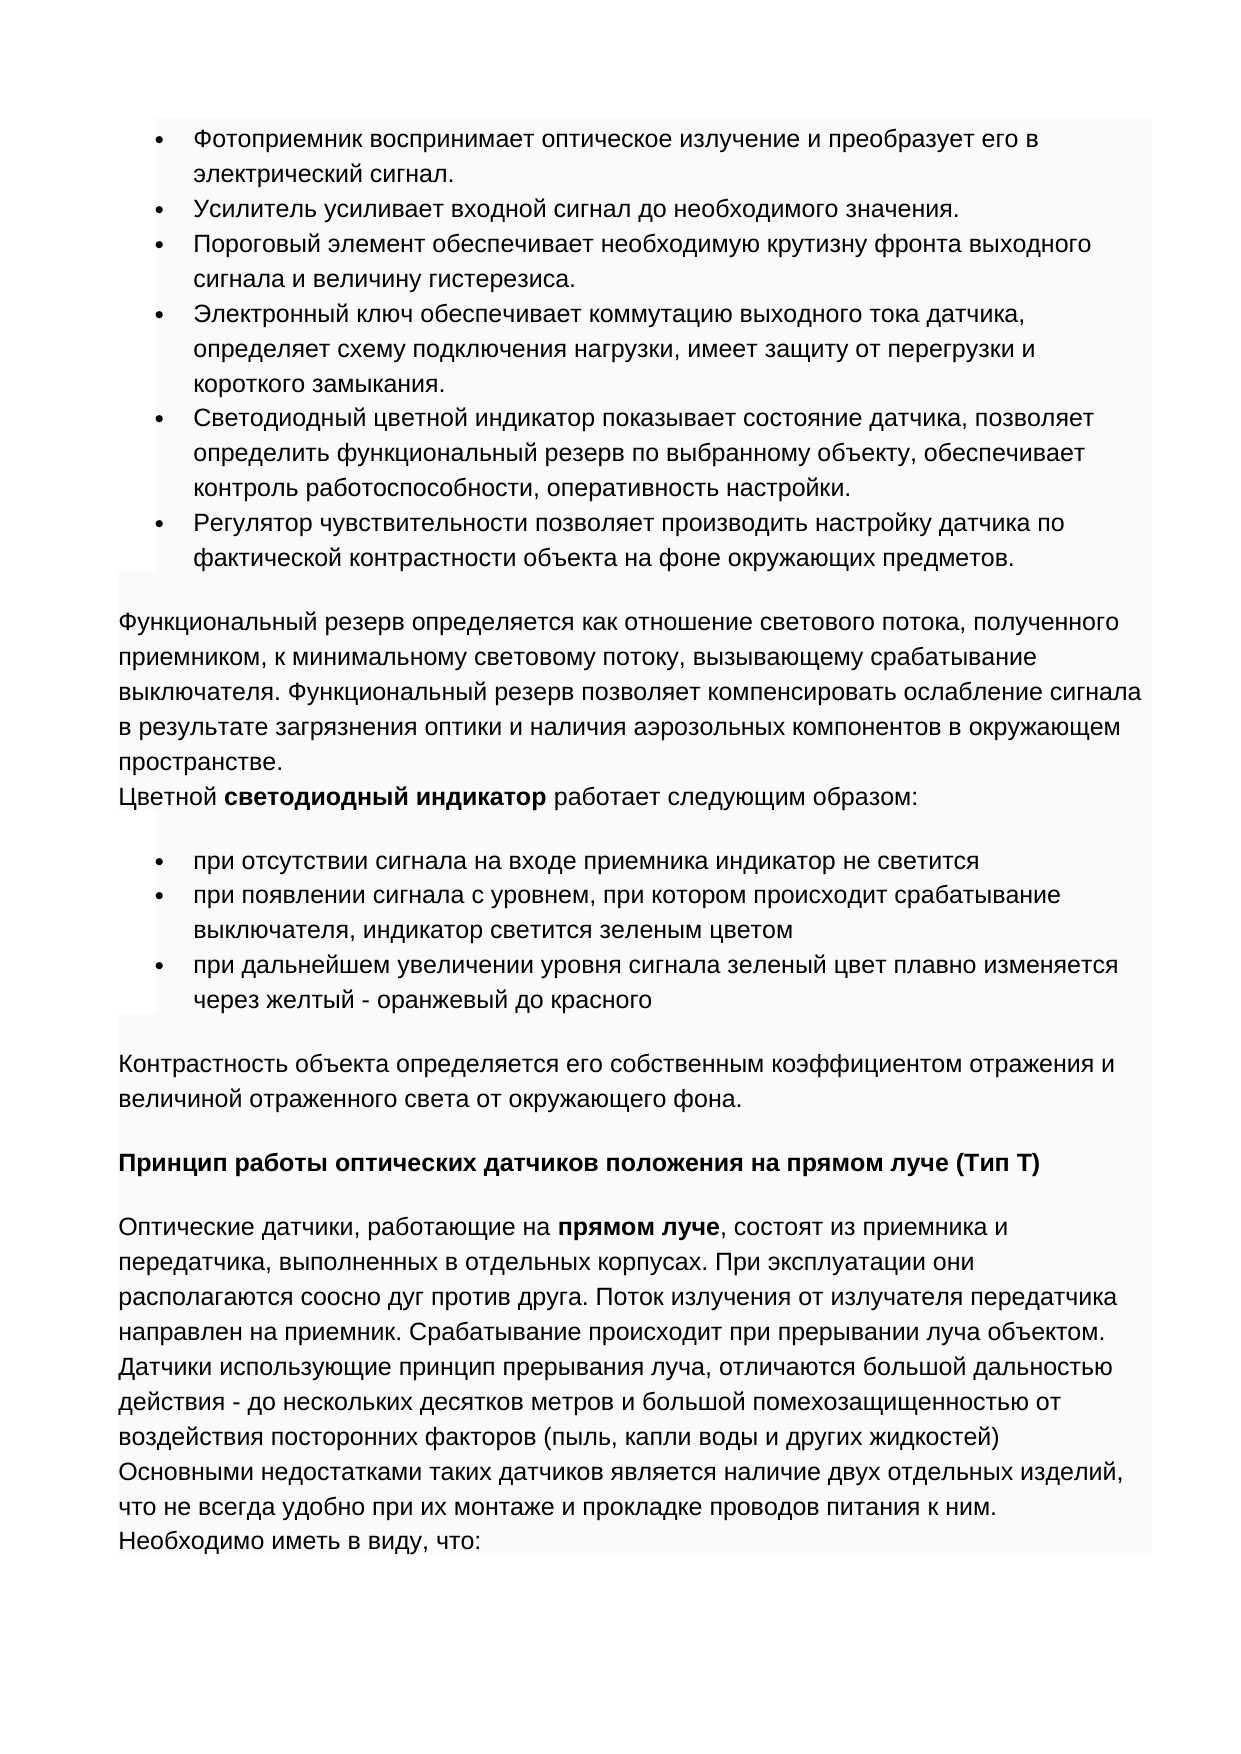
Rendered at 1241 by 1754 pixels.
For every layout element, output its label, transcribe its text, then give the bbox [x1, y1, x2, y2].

list Светодиодный цветной индикатор показывает состояние датчика, позволяет определить функциональный резерв по выбранному объекту, обеспечивает контроль работоспособности, оперативность настройки. [156, 397, 1152, 502]
text Необходимо иметь в виду, что: [118, 1520, 1152, 1555]
list при отсутствии сигнала на входе приемника индикатор не светится [156, 839, 1152, 874]
list Пороговый элемент обеспечивает необходимую крутизну фронта выходного сигнала и величину гистерезиса. [156, 223, 1152, 293]
text Принцип работы оптических датчиков положения на прямом луче (Тип T) [118, 1142, 1152, 1177]
text Функциональный резерв определяется как отношение светового потока, полученного приемником, к минимальному световому потоку, вызывающему срабатывание выключателя. Функциональный резерв позволяет компенсировать ослабление сигнала в результате загрязнения оптики и наличия аэрозольных компонентов в окружающем пространстве. [118, 601, 1152, 775]
text Оптические датчики, работающие на прямом луче, состоят из приемника и передатчика, выполненных в отдельных корпусах. При эксплуатации они располагаются соосно дуг против друга. Поток излучения от излучателя передатчика направлен на приемник. Срабатывание происходит при прерывании луча объектом. Датчики использующие принцип прерывания луча, отличаются большой дальностью действия - до нескольких десятков метров и большой помехозащищенностью от воздействия посторонних факторов (пыль, капли воды и других жидкостей) [118, 1206, 1152, 1450]
list Регулятор чувствительности позволяет производить настройку датчика по фактической контрастности объекта на фоне окружающих предметов. [156, 502, 1152, 572]
list Фотоприемник воспринимает оптическое излучение и преобразует его в электрический сигнал. [156, 118, 1152, 188]
list при появлении сигнала с уровнем, при котором происходит срабатывание выключателя, индикатор светится зеленым цветом [156, 874, 1152, 944]
list при дальнейшем увеличении уровня сигнала зеленый цвет плавно изменяется через желтый - оранжевый до красного [156, 944, 1152, 1014]
text Контрастность объекта определяется его собственным коэффициентом отражения и величиной отраженного света от окружающего фона. [118, 1043, 1152, 1113]
list Усилитель усиливает входной сигнал до необходимого значения. [156, 188, 1152, 223]
text Основными недостатками таких датчиков является наличие двух отдельных изделий, что не всегда удобно при их монтаже и прокладке проводов питания к ним. [118, 1450, 1152, 1520]
text Цветной светодиодный индикатор работает следующим образом: [118, 775, 1152, 810]
list Электронный ключ обеспечивает коммутацию выходного тока датчика, определяет схему подключения нагрузки, имеет защиту от перегрузки и короткого замыкания. [156, 293, 1152, 397]
